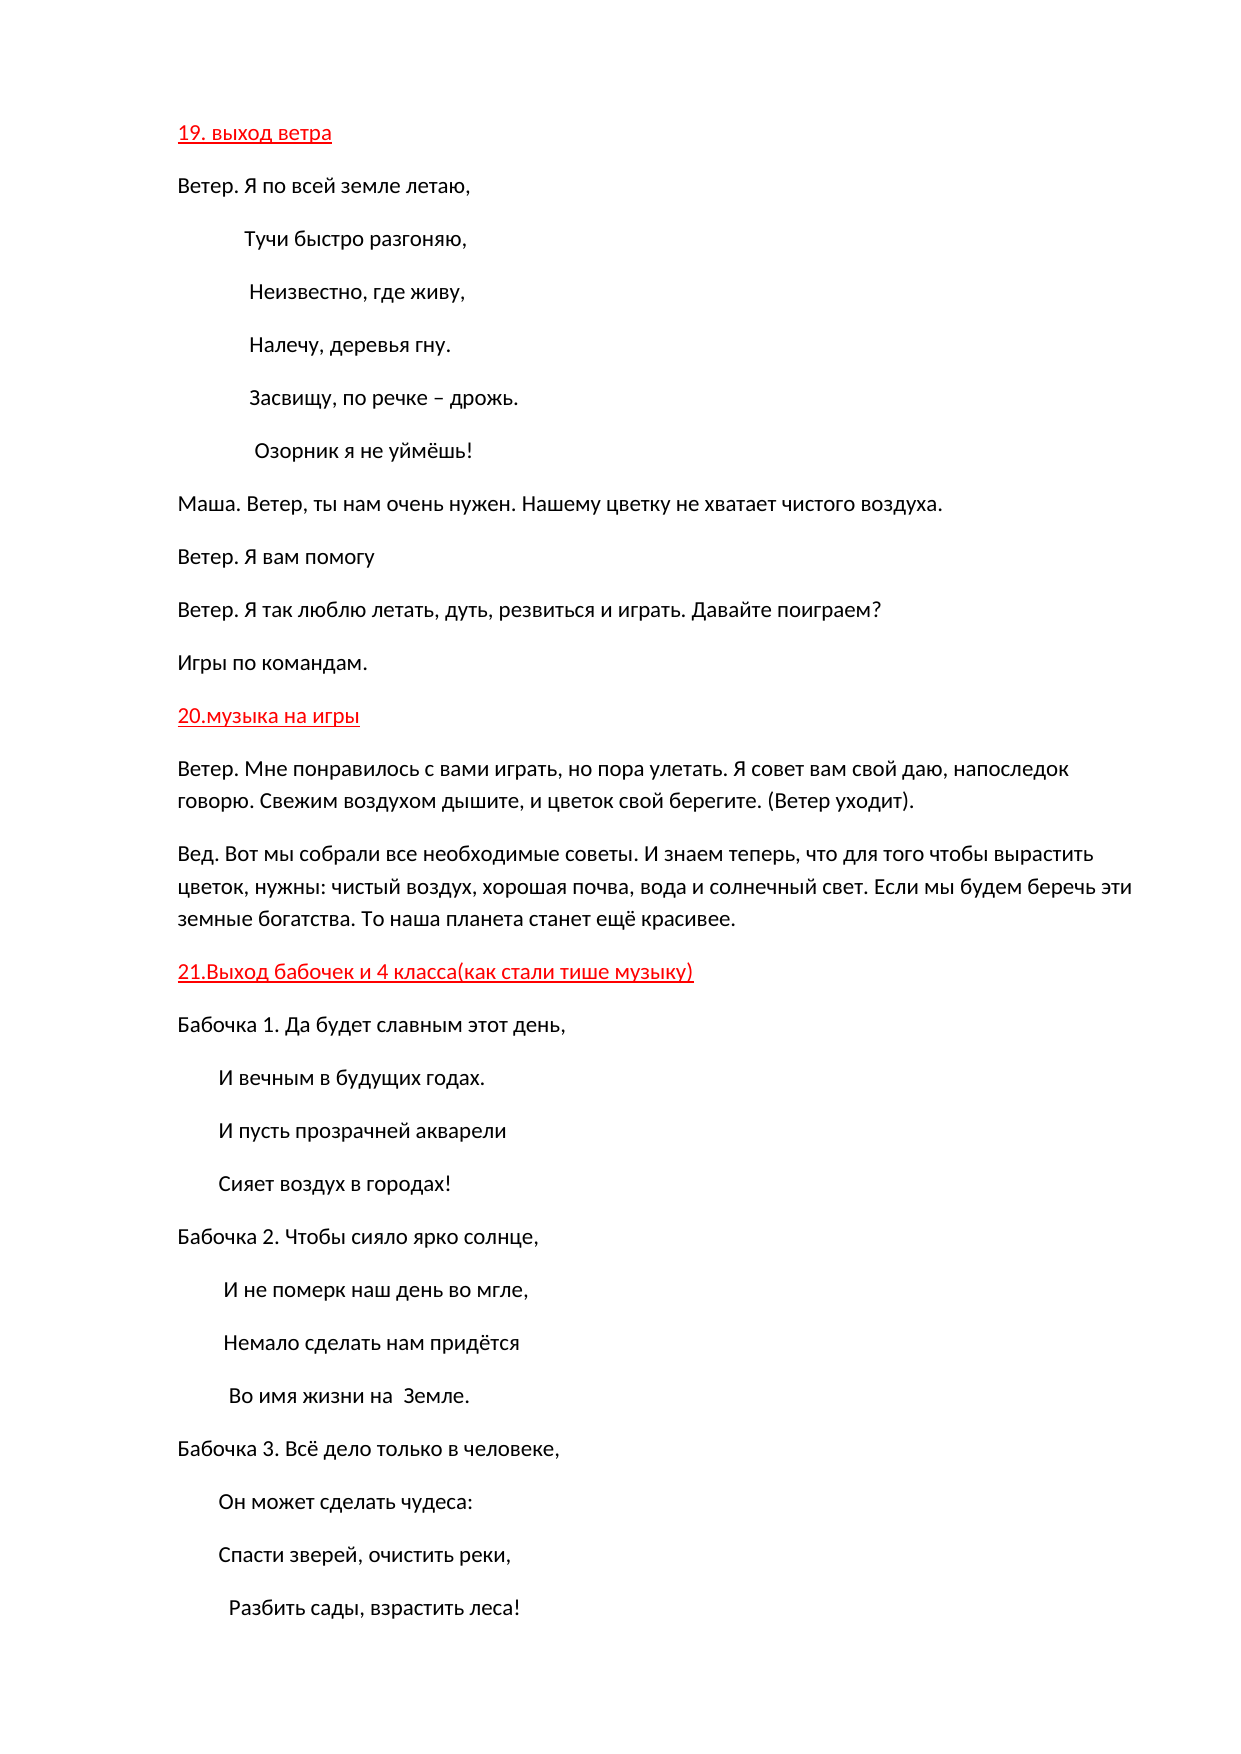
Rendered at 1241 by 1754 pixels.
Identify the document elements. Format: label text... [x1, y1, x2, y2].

text Бабочка 2. Чтобы сияло ярко солнце, [177, 1222, 1152, 1250]
text Тучи быстро разгоняю, [177, 224, 1152, 252]
text Налечу, деревья гну. [177, 330, 1152, 358]
text И пусть прозрачней акварели [177, 1116, 1152, 1144]
text Немало сделать нам придётся [177, 1328, 1152, 1356]
text И вечным в будущих годах. [177, 1063, 1152, 1091]
text И не померк наш день во мгле, [177, 1275, 1152, 1303]
text Ветер. Я по всей земле летаю, [177, 171, 1152, 199]
text Разбить сады, взрастить леса! [177, 1593, 1152, 1621]
text Озорник я не уймёшь! [177, 436, 1152, 464]
text 21.Выход бабочек и 4 класса(как стали тише музыку) [177, 957, 1152, 985]
text Вед. Вот мы собрали все необходимые советы. И знаем теперь, что для того чтобы вырастить цветок, нужны: чистый воздух, хорошая почва, вода и солнечный свет. Если мы будем беречь эти земные богатства. То наша планета станет ещё красивее. [177, 839, 1152, 932]
text Засвищу, по речке – дрожь. [177, 383, 1152, 411]
text Спасти зверей, очистить реки, [177, 1540, 1152, 1568]
text 20.музыка на игры [177, 701, 1152, 729]
text Во имя жизни на Земле. [177, 1381, 1152, 1409]
text Маша. Ветер, ты нам очень нужен. Нашему цветку не хватает чистого воздуха. [177, 489, 1152, 517]
text Ветер. Мне понравилось с вами играть, но пора улетать. Я совет вам свой даю, напоследок говорю. Свежим воздухом дышите, и цветок свой берегите. (Ветер уходит). [177, 754, 1152, 814]
text Ветер. Я так люблю летать, дуть, резвиться и играть. Давайте поиграем? [177, 595, 1152, 623]
text Бабочка 3. Всё дело только в человеке, [177, 1434, 1152, 1462]
text Бабочка 1. Да будет славным этот день, [177, 1010, 1152, 1038]
text Ветер. Я вам помогу [177, 542, 1152, 570]
text Сияет воздух в городах! [177, 1169, 1152, 1197]
text 19. выход ветра [177, 118, 1152, 146]
text Он может сделать чудеса: [177, 1487, 1152, 1515]
text Игры по командам. [177, 648, 1152, 676]
text Неизвестно, где живу, [177, 277, 1152, 305]
